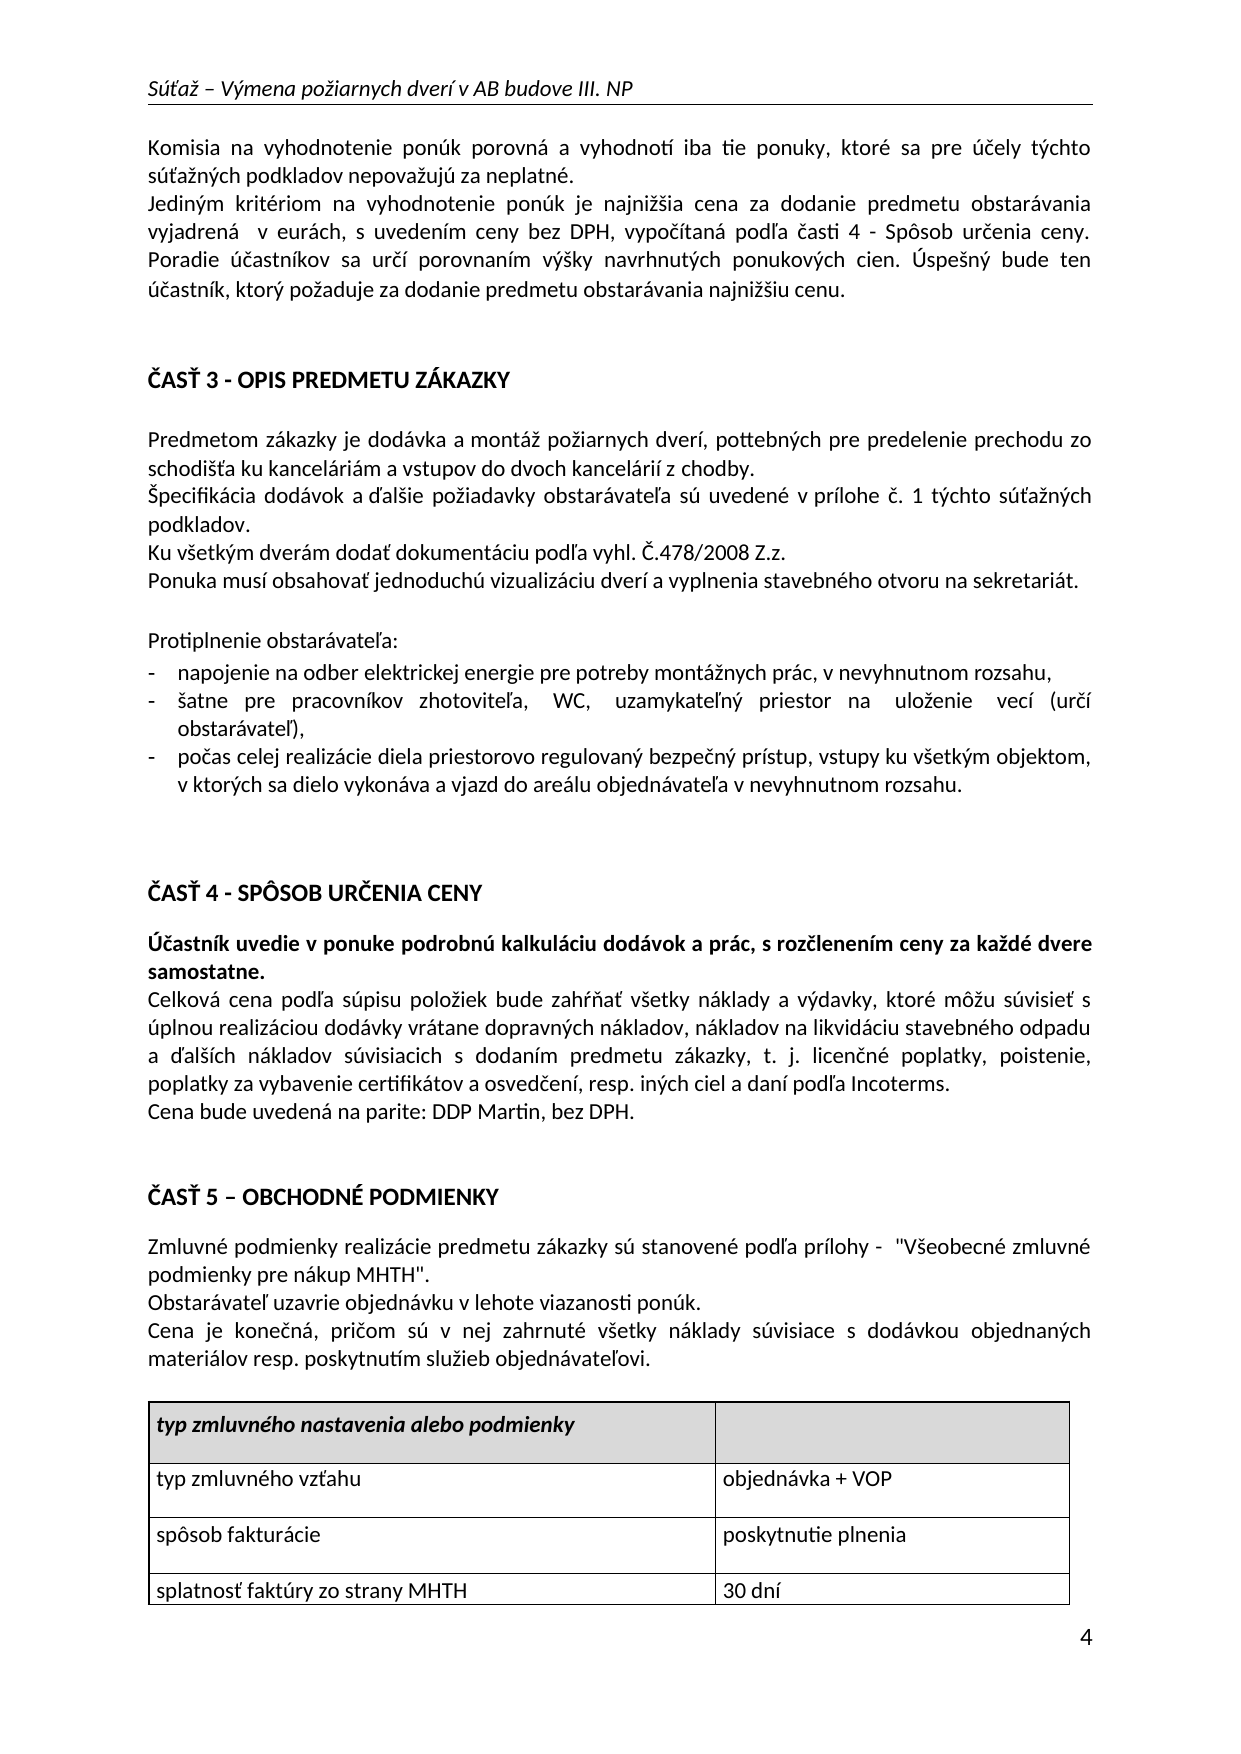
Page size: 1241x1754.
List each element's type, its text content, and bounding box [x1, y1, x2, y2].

table_cell typ zmluvného vzťahu [150, 1464, 715, 1517]
text Komisia na vyhodnotenie ponúk porovná a vyhodnotí iba tie ponuky, ktoré sa pre účely týchto súťažných podkladov nepovažujú za neplatné. [148, 133, 1093, 189]
list šatne pre pracovníkov zhotoviteľa, WC, uzamykateľný priestor na uloženie vecí (určí obstarávateľ), [148, 686, 1093, 742]
list Ponuka musí obsahovať jednoduchú vizualizáciu dverí a vyplnenia stavebného otvoru na sekretariát. [148, 566, 1093, 594]
text Jediným kritériom na vyhodnotenie ponúk je najnižšia cena za dodanie predmetu obstarávania vyjadrená v eurách, s uvedením ceny bez DPH, vypočítaná podľa časti 4 - Spôsob určenia ceny. Poradie účastníkov sa určí porovnaním výšky navrhnutých ponukových cien. Úspešný bude ten účastník, ktorý požaduje za dodanie predmetu obstarávania najnižšiu cenu. [148, 189, 1093, 303]
table_cell objednávka + VOP [716, 1464, 1069, 1517]
list počas celej realizácie diela priestorovo regulovaný bezpečný prístup, vstupy ku všetkým objektom, v ktorých sa dielo vykonáva a vjazd do areálu objednávateľa v nevyhnutnom rozsahu. [148, 742, 1093, 798]
list Ku všetkým dverám dodať dokumentáciu podľa vyhl. Č.478/2008 Z.z. [148, 538, 1093, 566]
text Protiplnenie obstarávateľa: [148, 626, 1093, 654]
table_cell poskytnutie plnenia [716, 1518, 1069, 1573]
text ČASŤ 3 - OPIS PREDMETU ZÁKAZKY [148, 364, 1093, 395]
text Obstarávateľ uzavrie objednávku v lehote viazanosti ponúk. [148, 1288, 1093, 1317]
table_cell spôsob fakturácie [150, 1518, 715, 1573]
text Cena bude uvedená na parite: DDP Martin, bez DPH. [148, 1097, 1093, 1125]
list napojenie na odber elektrickej energie pre potreby montážnych prác, v nevyhnutnom rozsahu, [148, 658, 1093, 686]
list Špecifikácia dodávok a ďalšie požiadavky obstarávateľa sú uvedené v prílohe č. 1 týchto súťažných podkladov. [148, 482, 1093, 538]
list Predmetom zákazky je dodávka a montáž požiarnych dverí, pottebných pre predelenie prechodu zo schodišťa ku kanceláriám a vstupov do dvoch kancelárií z chodby. [148, 426, 1093, 482]
table_cell 30 dní [716, 1574, 1069, 1604]
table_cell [150, 1574, 715, 1604]
text Celková cena podľa súpisu položiek bude zahŕňať všetky náklady a výdavky, ktoré môžu súvisieť s úplnou realizáciou dodávky vrátane dopravných nákladov, nákladov na likvidáciu stavebného odpadu a ďalších nákladov súvisiacich s dodaním predmetu zákazky, t. j. licenčné poplatky, poistenie, poplatky za vybavenie certifikátov a osvedčení, resp. iných ciel a daní podľa Incoterms. [148, 985, 1093, 1097]
text Zmluvné podmienky realizácie predmetu zákazky sú stanovené podľa prílohy - "Všeobecné zmluvné podmienky pre nákup MHTH". [148, 1232, 1093, 1288]
text ČASŤ 4 - SPÔSOB URČENIA CENY [148, 878, 1093, 908]
text Cena je konečná, pričom sú v nej zahrnuté všetky náklady súvisiace s dodávkou objednaných materiálov resp. poskytnutím služieb objednávateľovi. [148, 1317, 1093, 1373]
table_header typ zmluvného nastavenia alebo podmienky [150, 1403, 715, 1463]
text Účastník uvedie v ponuke podrobnú kalkuláciu dodávok a prác, s rozčlenením ceny za každé dvere samostatne. [148, 929, 1093, 985]
text ČASŤ 5 – OBCHODNÉ PODMIENKY [148, 1181, 1093, 1212]
table_header [716, 1403, 1069, 1463]
